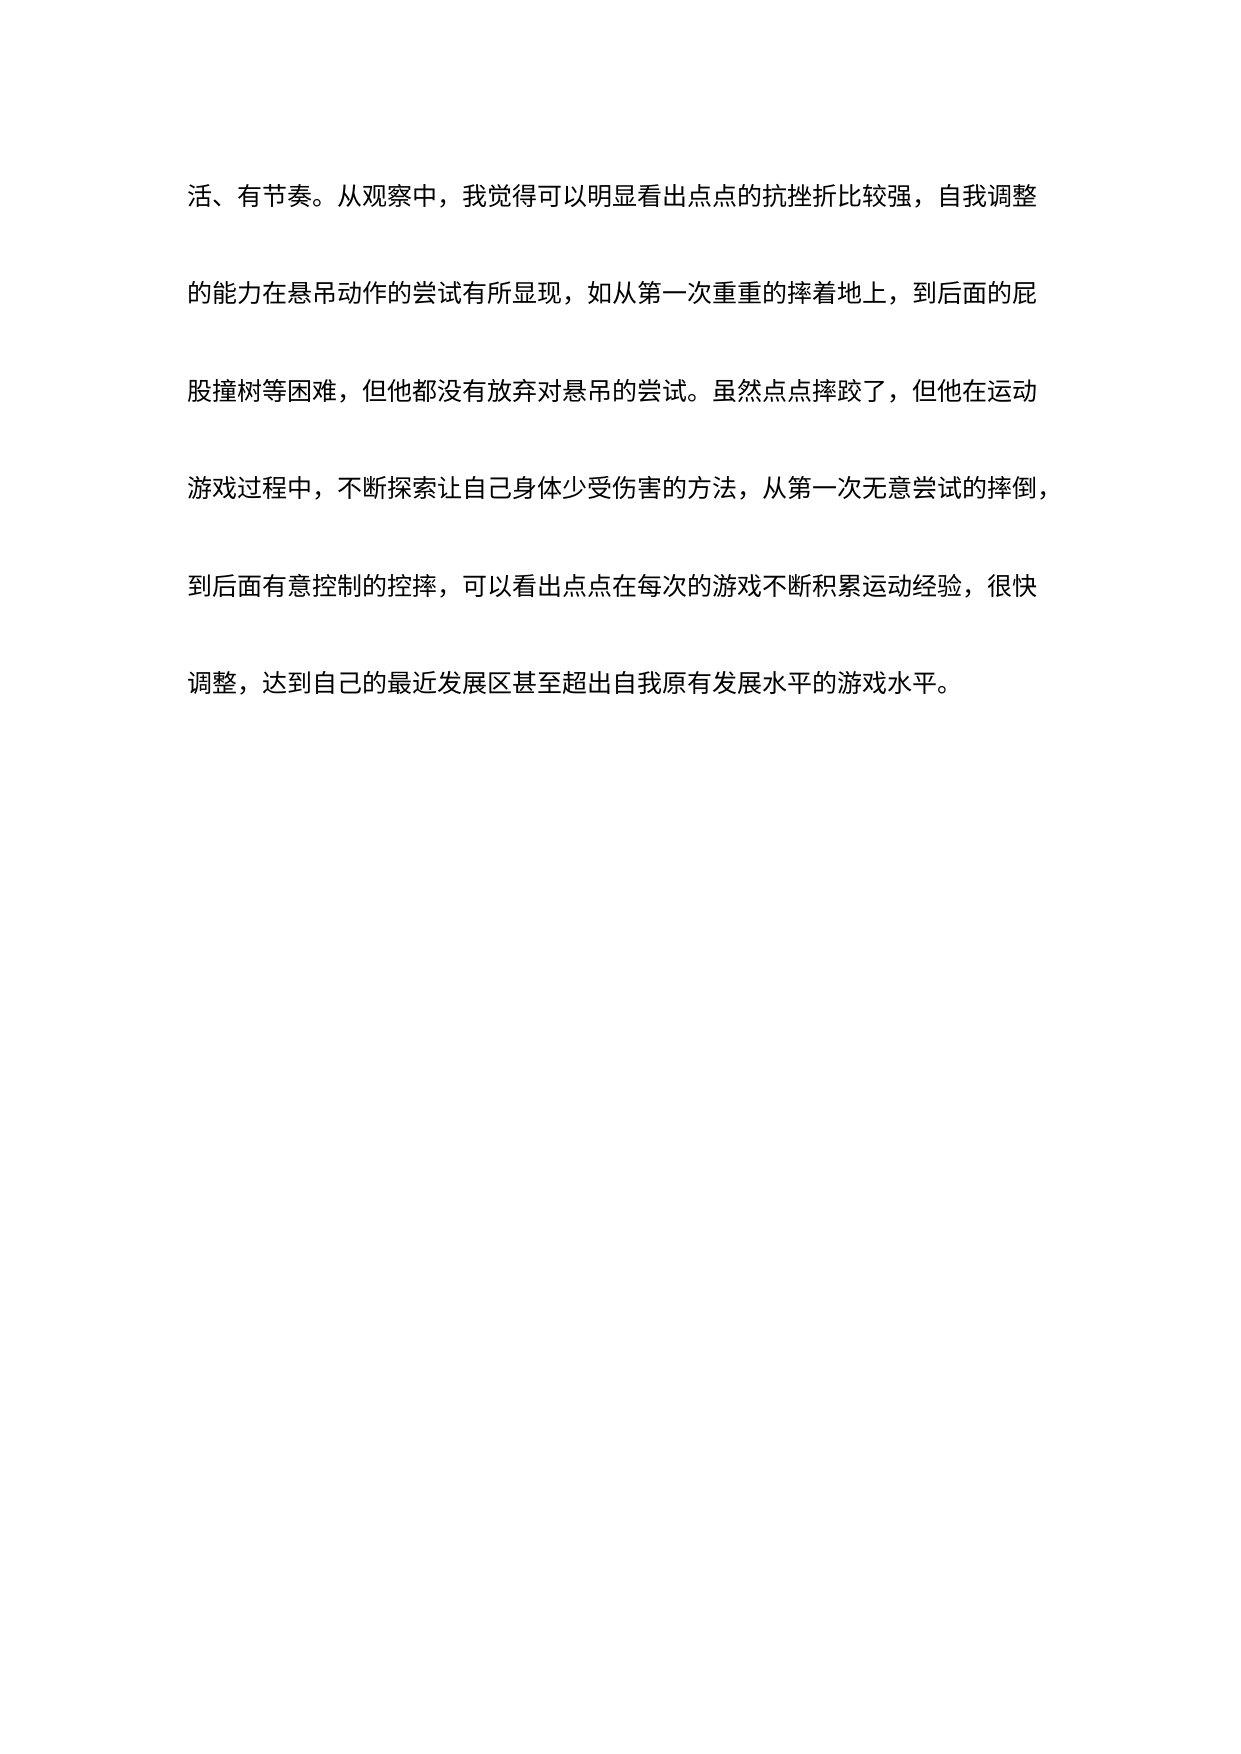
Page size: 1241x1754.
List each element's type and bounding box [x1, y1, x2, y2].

text [187, 162, 1053, 714]
